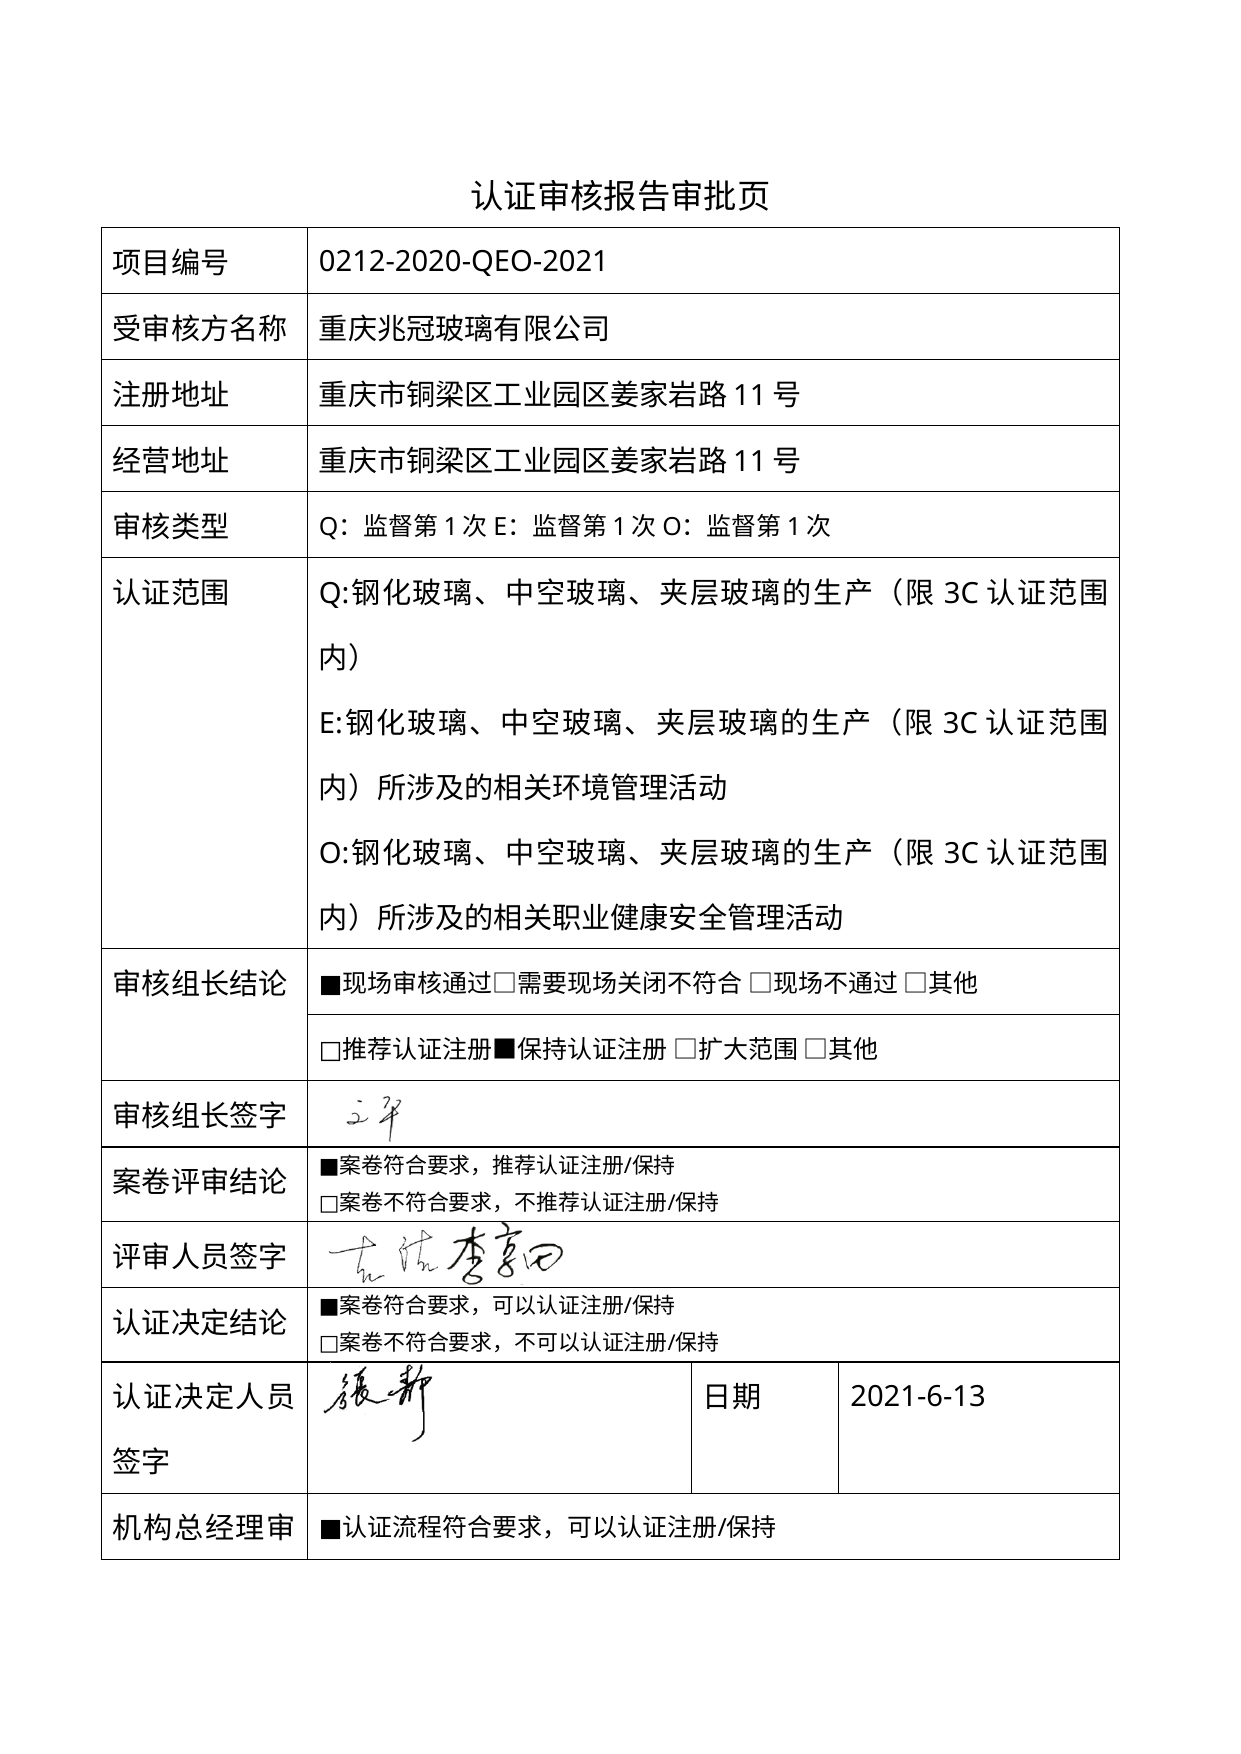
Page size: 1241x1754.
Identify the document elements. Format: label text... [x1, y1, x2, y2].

table_cell 认证决定结论 [102, 1288, 307, 1361]
table_cell 认证决定人员签字 [102, 1363, 307, 1492]
table_cell ■现场审核通过□需要现场关闭不符合 □现场不通过 □其他 [308, 949, 1119, 1014]
table_cell Q:钢化玻璃、中空玻璃、夹层玻璃的生产（限3C认证范围内） E:钢化玻璃、中空玻璃、夹层玻璃的生产（限3C认证范围内）所涉及的相关环境管理活动 O:钢化玻璃、中空玻璃、夹层玻璃的生产（限3C认证范围内）所涉及的相关职业健康安全管理活动 [308, 558, 1119, 948]
table_cell ■案卷符合要求，可以认证注册/保持 □案卷不符合要求，不可以认证注册/保持 [308, 1288, 1119, 1361]
table_cell 认证范围 [102, 558, 307, 948]
table_cell 审核组长签字 [102, 1081, 307, 1146]
table_cell 评审人员签字 [102, 1222, 307, 1287]
table_cell 日期 [692, 1363, 838, 1492]
table_cell [308, 1222, 1119, 1287]
picture [318, 1362, 444, 1442]
table_cell 案卷评审结论 [102, 1148, 307, 1221]
picture [318, 1081, 444, 1144]
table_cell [308, 1494, 1119, 1558]
table_cell Q：监督第1次 E：监督第1次 O：监督第1次 [308, 492, 1119, 557]
table_cell 重庆市铜梁区工业园区姜家岩路11号 [308, 360, 1119, 425]
table_cell [308, 1081, 1119, 1146]
table_header 0212-2020-QEO-2021 [308, 228, 1119, 293]
table_cell [308, 1363, 691, 1492]
table_cell 重庆市铜梁区工业园区姜家岩路11号 [308, 426, 1119, 491]
table_cell 经营地址 [102, 426, 307, 491]
table_header 项目编号 [102, 228, 307, 293]
table_cell □推荐认证注册■保持认证注册 □扩大范围 □其他 [308, 1015, 1119, 1080]
table_cell 机构总经理审批意见 [102, 1494, 307, 1558]
table_cell 受审核方名称 [102, 294, 307, 359]
table_cell 2021-6-13 [839, 1363, 1119, 1492]
table_cell ■案卷符合要求，推荐认证注册/保持 □案卷不符合要求，不推荐认证注册/保持 [308, 1148, 1119, 1221]
table_cell 审核组长结论 [102, 949, 307, 1080]
table_cell 审核类型 [102, 492, 307, 557]
picture [318, 1221, 569, 1285]
table_cell 注册地址 [102, 360, 307, 425]
text 认证审核报告审批页 [112, 162, 1128, 227]
table_cell 重庆兆冠玻璃有限公司 [308, 294, 1119, 359]
